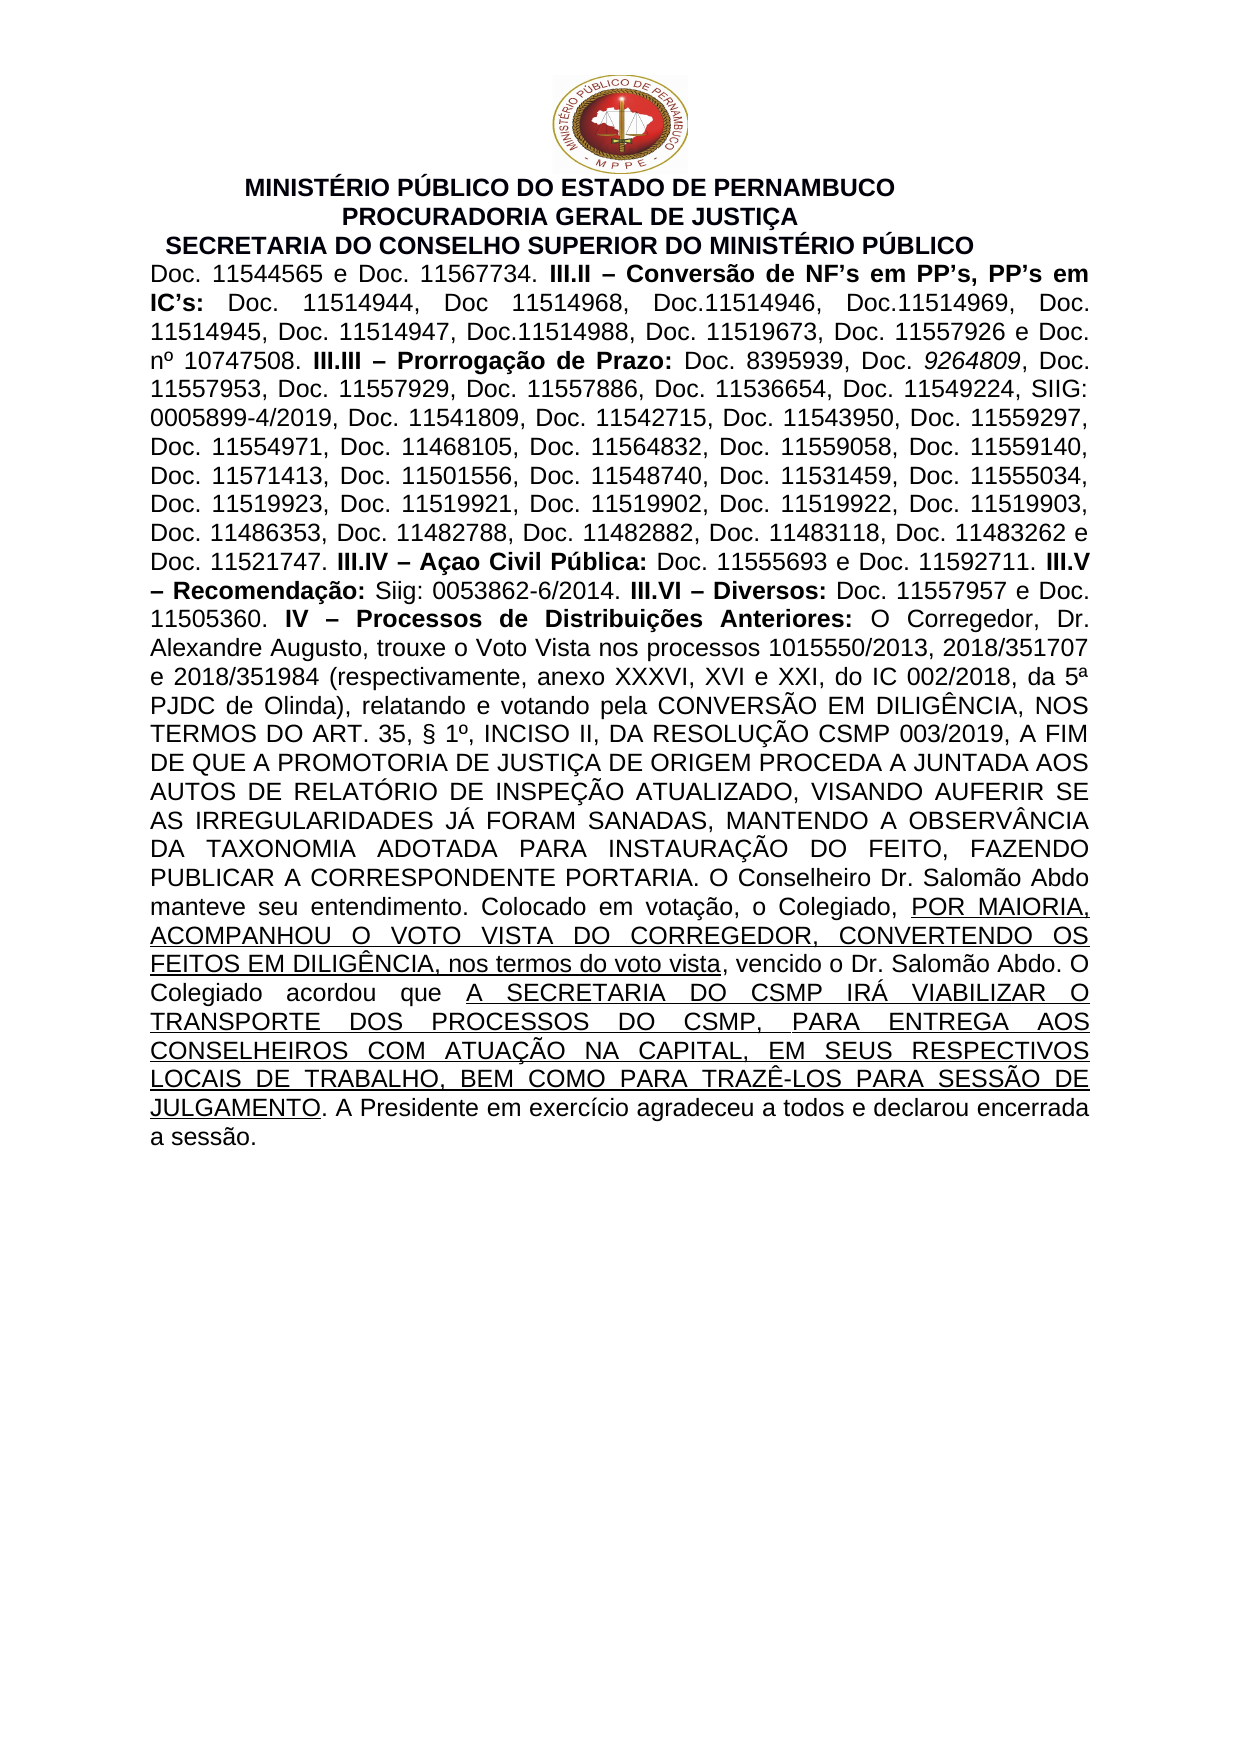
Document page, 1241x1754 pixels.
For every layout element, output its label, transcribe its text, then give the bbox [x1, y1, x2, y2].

picture [552, 75, 688, 174]
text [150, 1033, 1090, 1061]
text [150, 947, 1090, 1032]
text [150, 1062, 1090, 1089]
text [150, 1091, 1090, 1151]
